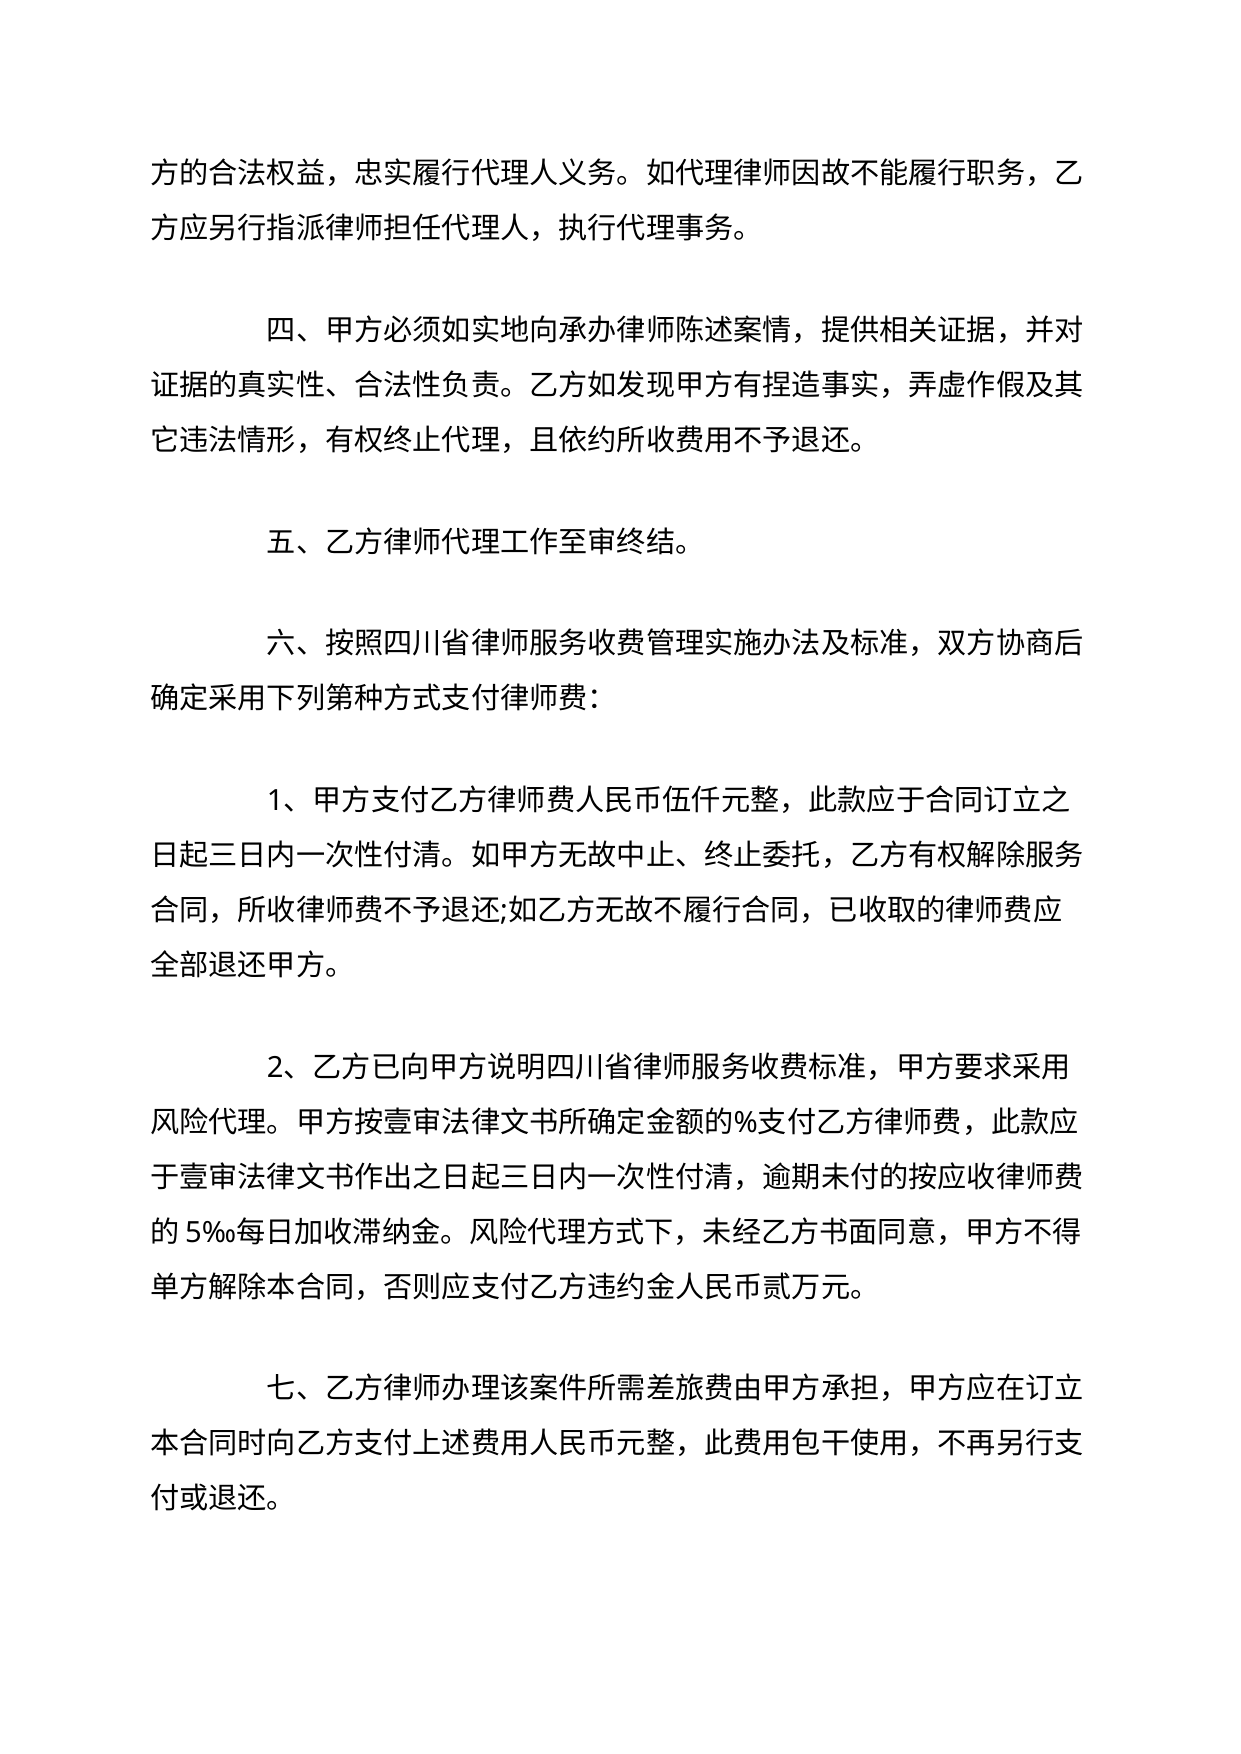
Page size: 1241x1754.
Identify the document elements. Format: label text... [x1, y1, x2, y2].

text 五、乙方律师代理工作至审终结。 [150, 518, 1090, 561]
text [150, 150, 1090, 247]
text 2、乙方已向甲方说明四川省律师服务收费标准，甲方要求采用风险代理。甲方按壹审法律文书所确定金额的%支付乙方律师费，此款应于壹审法律文书作出之日起三日内一次性付清，逾期未付的按应收律师费的5‰每日加收滞纳金。风险代理方式下，未经乙方书面同意，甲方不得单方解除本合同，否则应支付乙方违约金人民币贰万元。 [150, 1043, 1090, 1306]
text 1、甲方支付乙方律师费人民币伍仟元整，此款应于合同订立之日起三日内一次性付清。如甲方无故中止、终止委托，乙方有权解除服务合同，所收律师费不予退还;如乙方无故不履行合同，已收取的律师费应全部退还甲方。 [150, 777, 1090, 984]
text 六、按照四川省律师服务收费管理实施办法及标准，双方协商后确定采用下列第种方式支付律师费： [150, 620, 1090, 717]
text 四、甲方必须如实地向承办律师陈述案情，提供相关证据，并对证据的真实性、合法性负责。乙方如发现甲方有捏造事实，弄虚作假及其它违法情形，有权终止代理，且依约所收费用不予退还。 [150, 307, 1090, 459]
text 七、乙方律师办理该案件所需差旅费由甲方承担，甲方应在订立本合同时向乙方支付上述费用人民币元整，此费用包干使用，不再另行支付或退还。 [150, 1365, 1090, 1517]
